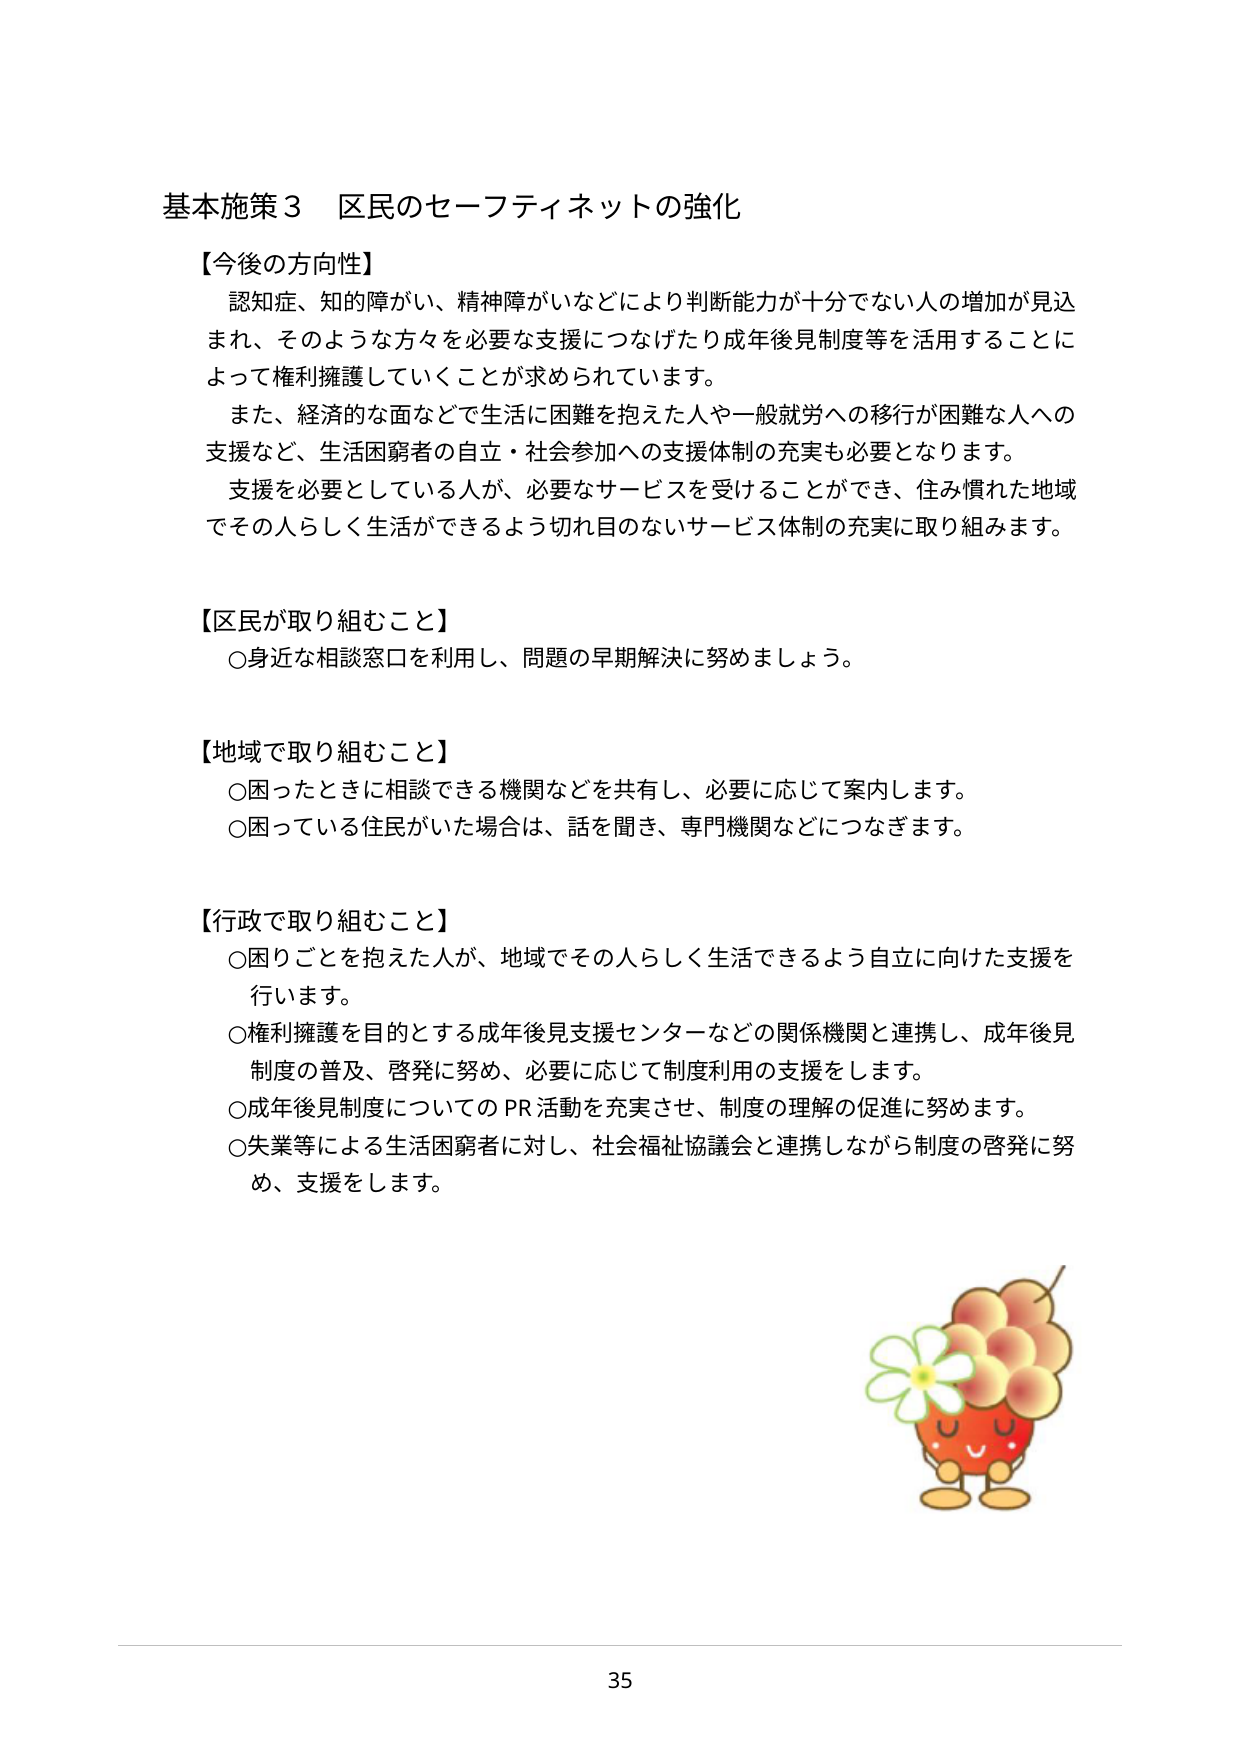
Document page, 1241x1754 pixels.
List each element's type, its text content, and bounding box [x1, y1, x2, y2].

text 支援を必要としている人が、必要なサービスを受けることができ、住み慣れた地域でその人らしく生活ができるよう切れ目のないサービス体制の充実に取り組みます。 [206, 469, 1078, 544]
text ○失業等による生活困窮者に対し、社会福祉協議会と連携しながら制度の啓発に努め、支援をします。 [227, 1126, 1078, 1201]
text ○成年後見制度についてのPR活動を充実させ、制度の理解の促進に努めます。 [227, 1088, 1078, 1126]
text ○困っている住民がいた場合は、話を聞き、専門機関などにつなぎます。 [227, 807, 1078, 844]
text 【行政で取り組むこと】 [162, 901, 1078, 938]
text 【地域で取り組むこと】 [162, 732, 1078, 769]
text ○権利擁護を目的とする成年後見支援センターなどの関係機関と連携し、成年後見制度の普及、啓発に努め、必要に応じて制度利用の支援をします。 [227, 1013, 1078, 1088]
text また、経済的な面などで生活に困難を抱えた人や一般就労への移行が困難な人への支援など、生活困窮者の自立・社会参加への支援体制の充実も必要となります。 [206, 394, 1078, 469]
text ○困ったときに相談できる機関などを共有し、必要に応じて案内します。 [227, 769, 1078, 807]
text 【今後の方向性】 [162, 244, 1078, 282]
text ○困りごとを抱えた人が、地域でその人らしく生活できるよう自立に向けた支援を行います。 [227, 938, 1078, 1013]
text 【区民が取り組むこと】 [162, 601, 1078, 638]
subtitle 基本施策３ 区民のセーフティネットの強化 [162, 183, 1122, 226]
text 認知症、知的障がい、精神障がいなどにより判断能力が十分でない人の増加が見込まれ、そのような方々を必要な支援につなげたり成年後見制度等を活用することによって権利擁護していくことが求められています。 [206, 282, 1078, 394]
text ○身近な相談窓口を利用し、問題の早期解決に努めましょう。 [227, 638, 1078, 676]
